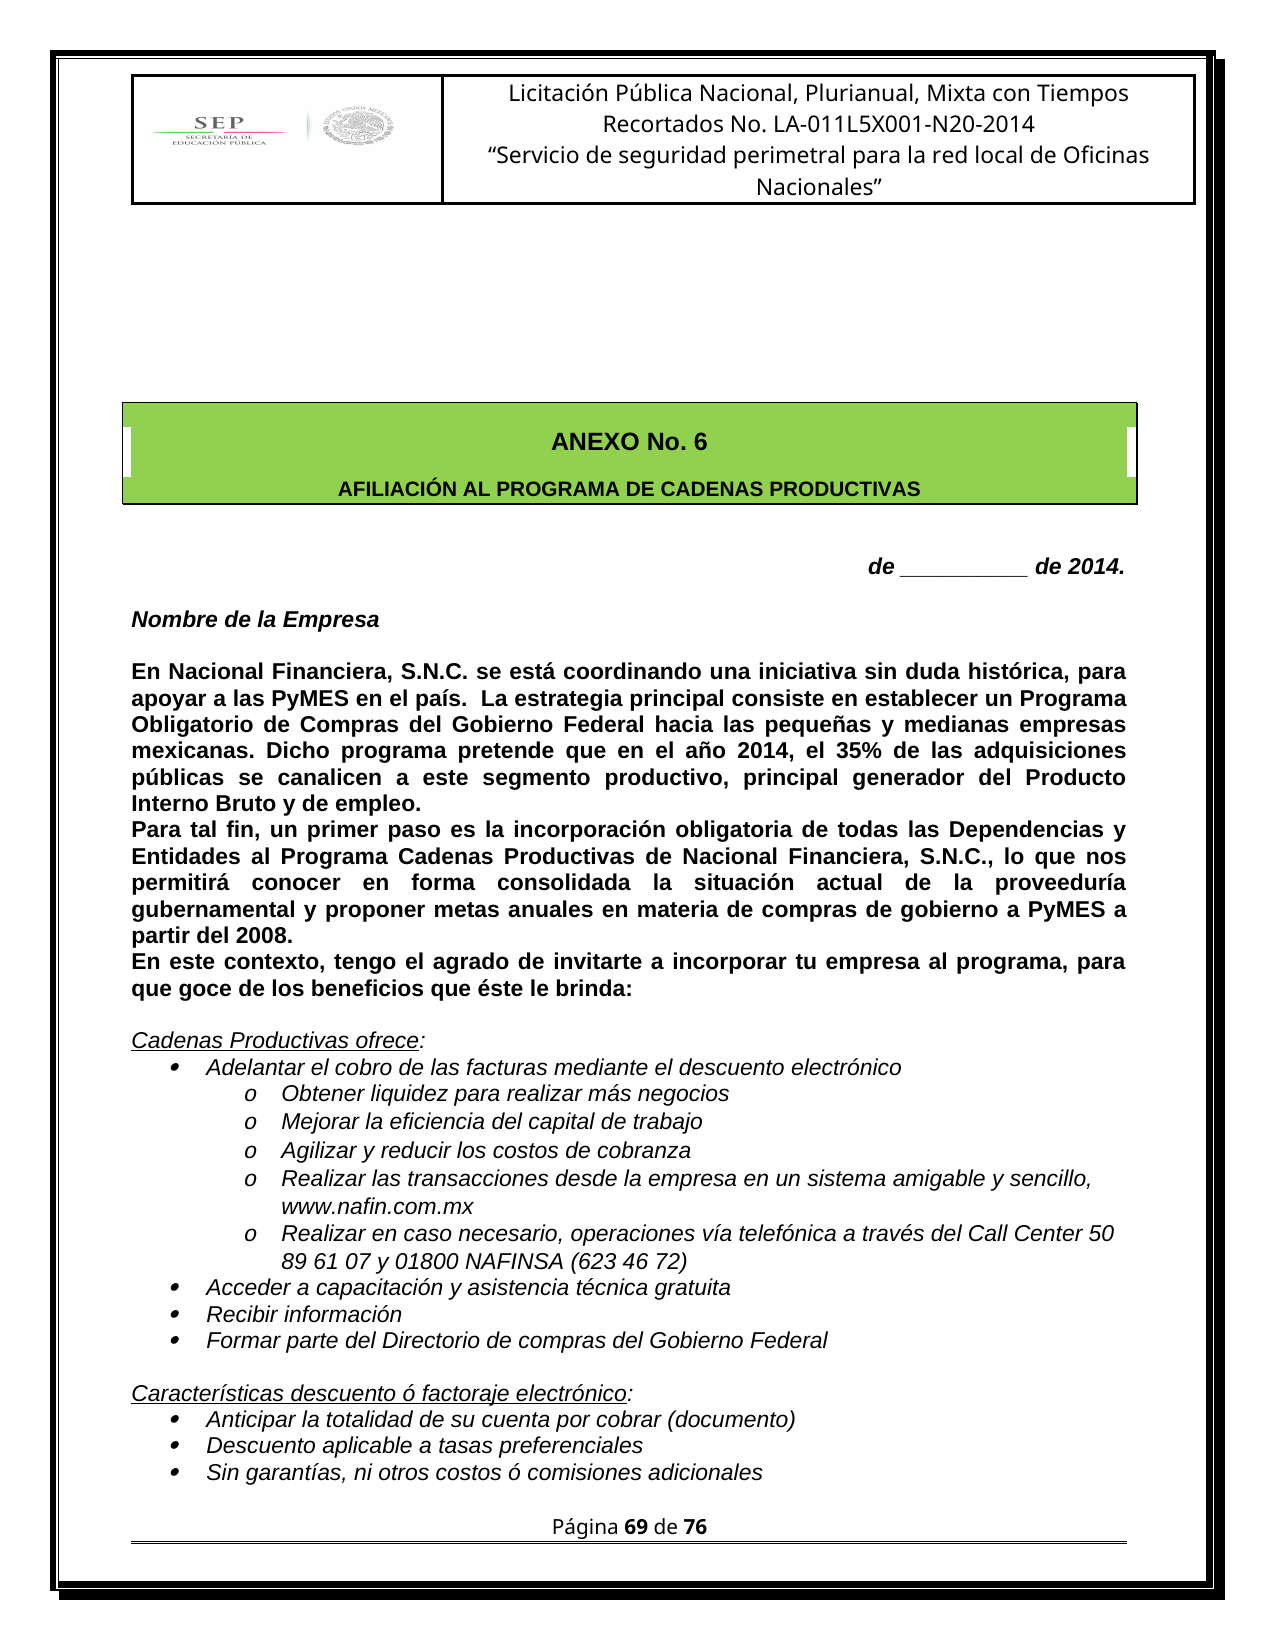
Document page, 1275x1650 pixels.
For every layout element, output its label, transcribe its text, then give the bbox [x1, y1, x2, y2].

subtitle AFILIACIÓN AL PROGRAMA DE CADENAS PRODUCTIVAS [123, 476, 1136, 503]
list Sin garantías, ni otros costos ó comisiones adicionales [169, 1459, 1127, 1485]
list Descuento aplicable a tasas preferenciales [169, 1432, 1127, 1459]
list Recibir información [169, 1301, 1127, 1327]
text Para tal fin, un primer paso es la incorporación obligatoria de todas las Dependencias y Entidades al Programa Cadenas Productivas de Nacional Financiera, S.N.C., lo que nos permitirá conocer en forma consolidada la situación actual de la proveeduría gubernamental y proponer metas anuales en materia de compras de gobierno a PyMES a partir del 2008. [131, 816, 1127, 948]
text de __________ de 2014. [131, 553, 1127, 579]
list Adelantar el cobro de las facturas mediante el descuento electrónico [169, 1054, 1127, 1080]
list Agilizar y reducir los costos de cobranza [244, 1137, 1127, 1165]
list Realizar las transacciones desde la empresa en un sistema amigable y sencillo, www.nafin.com.mx [244, 1165, 1127, 1220]
list Mejorar la eficiencia del capital de trabajo [244, 1108, 1127, 1137]
list Acceder a capacitación y asistencia técnica gratuita [169, 1274, 1127, 1301]
text Nombre de la Empresa [131, 606, 1127, 632]
list Anticipar la totalidad de su cuenta por cobrar (documento) [169, 1406, 1127, 1432]
picture [143, 78, 400, 187]
list Obtener liquidez para realizar más negocios [244, 1080, 1127, 1108]
text En Nacional Financiera, S.N.C. se está coordinando una iniciativa sin duda histórica, para apoyar a las PyMES en el país. La estrategia principal consiste en establecer un Programa Obligatorio de Compras del Gobierno Federal hacia las pequeñas y medianas empresas mexicanas. Dicho programa pretende que en el año 2014, el 35% de las adquisiciones públicas se canalicen a este segmento productivo, principal generador del Producto Interno Bruto y de empleo. [131, 658, 1127, 816]
list Realizar en caso necesario, operaciones vía telefónica a través del Call Center 50 89 61 07 y 01800 NAFINSA (623 46 72) [244, 1220, 1127, 1274]
text Características descuento ó factoraje electrónico: [131, 1380, 1127, 1406]
subtitle ANEXO No. 6 [131, 427, 1127, 455]
list Formar parte del Directorio de compras del Gobierno Federal [169, 1327, 1127, 1353]
text En este contexto, tengo el agrado de invitarte a incorporar tu empresa al programa, para que goce de los beneficios que éste le brinda: [131, 948, 1127, 1001]
text Cadenas Productivas ofrece: [131, 1027, 1127, 1054]
